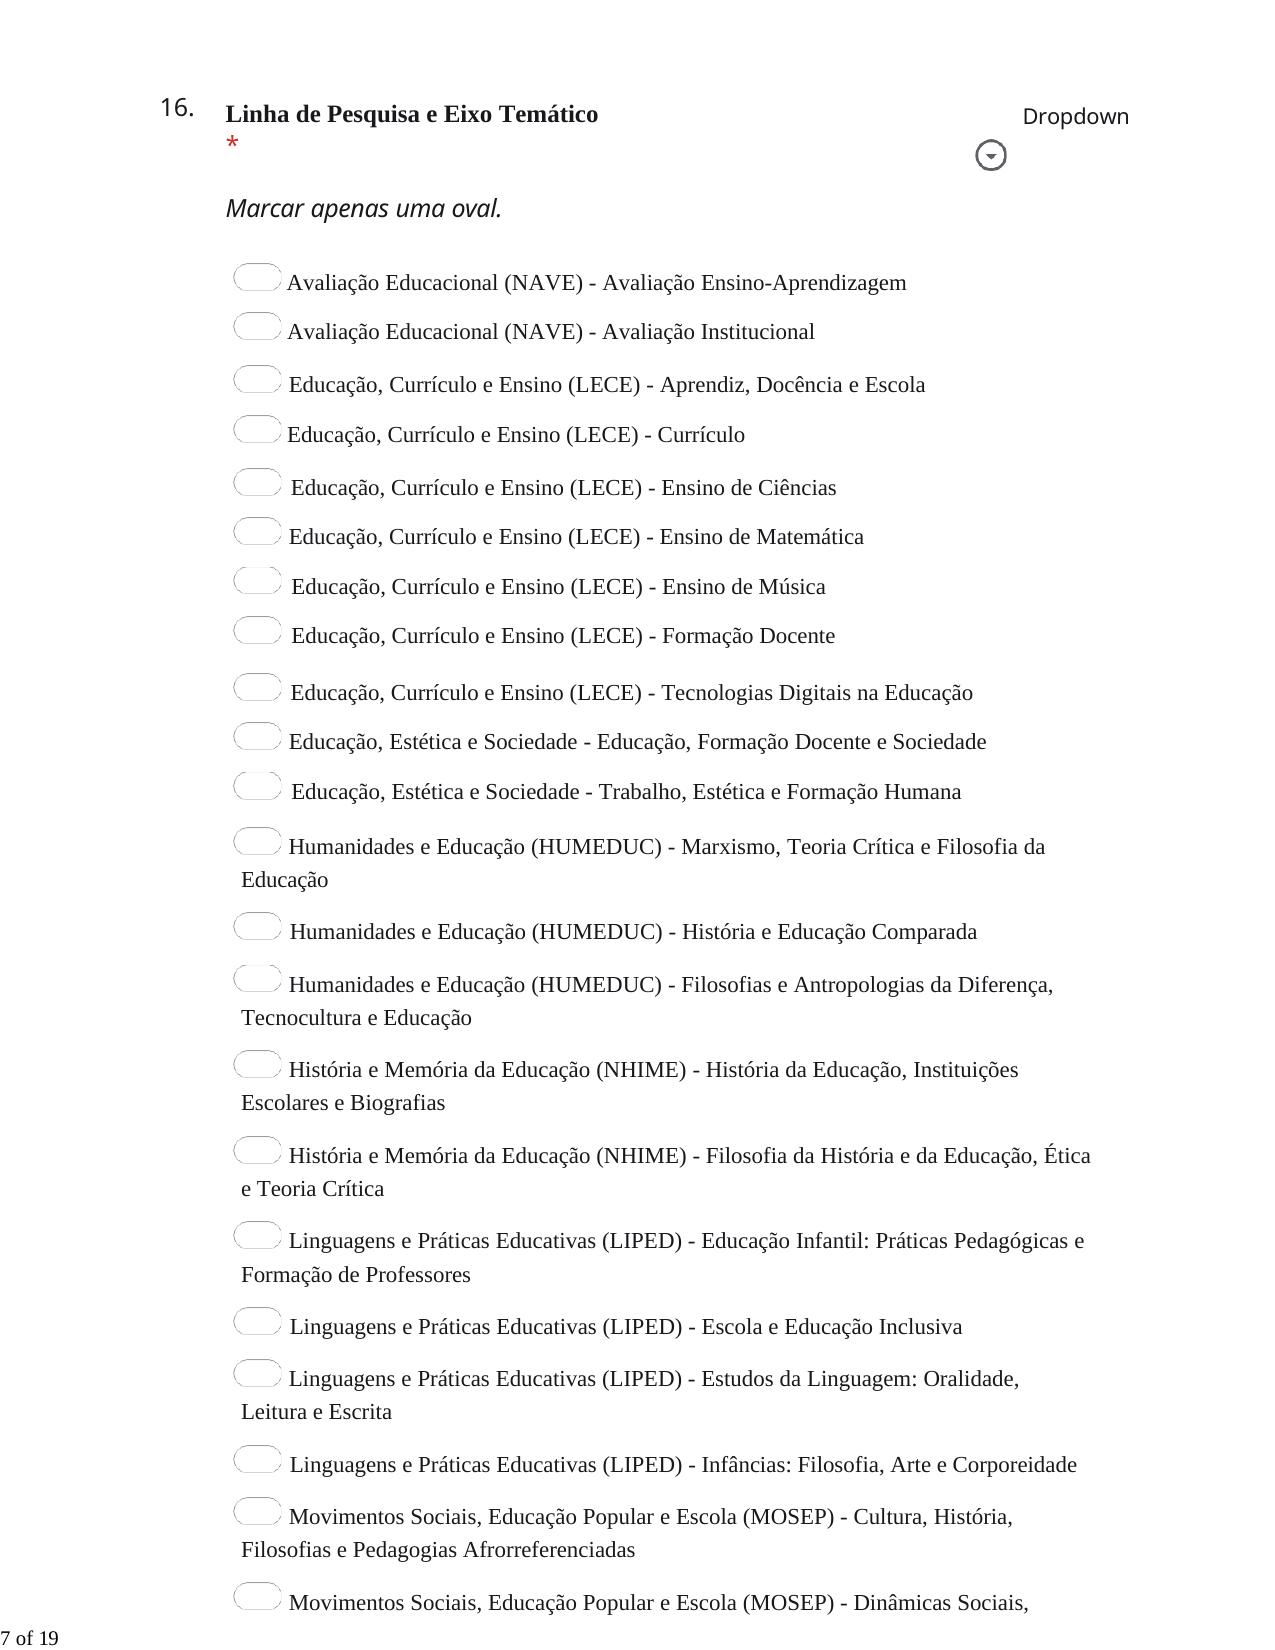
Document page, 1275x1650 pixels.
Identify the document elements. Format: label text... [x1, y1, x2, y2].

text Educação, Currículo e Ensino (LECE) - Tecnologias Digitais na Educação Educação, Estética e Sociedade - Educação, Formação Docente e Sociedade Educação, Estética e Sociedade - Trabalho, Estética e Formação Humana [233, 673, 1020, 804]
text Movimentos Sociais, Educação Popular e Escola (MOSEP) - Cultura, História, Filosofias e Pedagogias Afrorreferenciadas [233, 1497, 1091, 1562]
picture [233, 415, 282, 443]
picture [233, 517, 282, 545]
picture [233, 673, 282, 701]
text Humanidades e Educação (HUMEDUC) - Filosofias e Antropologias da Diferença, Tecnocultura e Educação [233, 965, 1091, 1030]
picture [233, 567, 282, 594]
text Linha de Pesquisa e Eixo Temático * [225, 99, 617, 162]
picture [233, 1445, 282, 1473]
picture [233, 312, 282, 340]
text Dropdown [1022, 101, 1162, 131]
text Avaliação Educacional (NAVE) - Avaliação Ensino-Aprendizagem Avaliação Educacional (NAVE) - Avaliação Institucional [233, 263, 934, 344]
text História e Memória da Educação (NHIME) - História da Educação, Instituições Escolares e Biografias [233, 1051, 1091, 1116]
text Linguagens e Práticas Educativas (LIPED) - Estudos da Linguagem: Oralidade, Leitura e Escrita [233, 1359, 1091, 1425]
text Educação, Currículo e Ensino (LECE) - Ensino de Ciências Educação, Currículo e Ensino (LECE) - Ensino de Matemática Educação, Currículo e Ensino (LECE) - Ensino de Música Educação, Currículo e Ensino (LECE) - Formação Docente [233, 468, 872, 648]
picture [233, 1359, 282, 1387]
picture [233, 1307, 282, 1335]
picture [233, 722, 282, 750]
picture [233, 1497, 282, 1525]
picture [233, 1050, 282, 1078]
text Humanidades e Educação (HUMEDUC) - Marxismo, Teoria Crítica e Filosofia da Educação [233, 827, 1091, 892]
text História e Memória da Educação (NHIME) - Filosofia da História e da Educação, Ética e Teoria Crítica [233, 1136, 1094, 1201]
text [233, 1583, 1091, 1615]
picture [233, 912, 282, 940]
text Humanidades e Educação (HUMEDUC) - História e Educação Comparada [233, 913, 1162, 945]
picture [233, 1136, 282, 1164]
subtitle Marcar apenas uma oval. [225, 191, 617, 225]
picture [233, 1221, 282, 1249]
picture [233, 827, 282, 855]
picture [233, 468, 282, 496]
text Educação, Currículo e Ensino (LECE) - Aprendiz, Docência e Escola Educação, Currículo e Ensino (LECE) - Currículo [233, 366, 934, 447]
picture [975, 139, 1007, 171]
text Linguagens e Práticas Educativas (LIPED) - Infâncias: Filosofia, Arte e Corporeidade [233, 1445, 1162, 1477]
picture [233, 1582, 282, 1610]
picture [233, 263, 282, 291]
text Linguagens e Práticas Educativas (LIPED) - Educação Infantil: Práticas Pedagógicas e Formação de Professores [233, 1222, 1091, 1287]
picture [233, 365, 282, 393]
picture [233, 616, 282, 644]
picture [233, 772, 282, 800]
picture [233, 965, 282, 992]
text Linguagens e Práticas Educativas (LIPED) - Escola e Educação Inclusiva [233, 1307, 1162, 1339]
